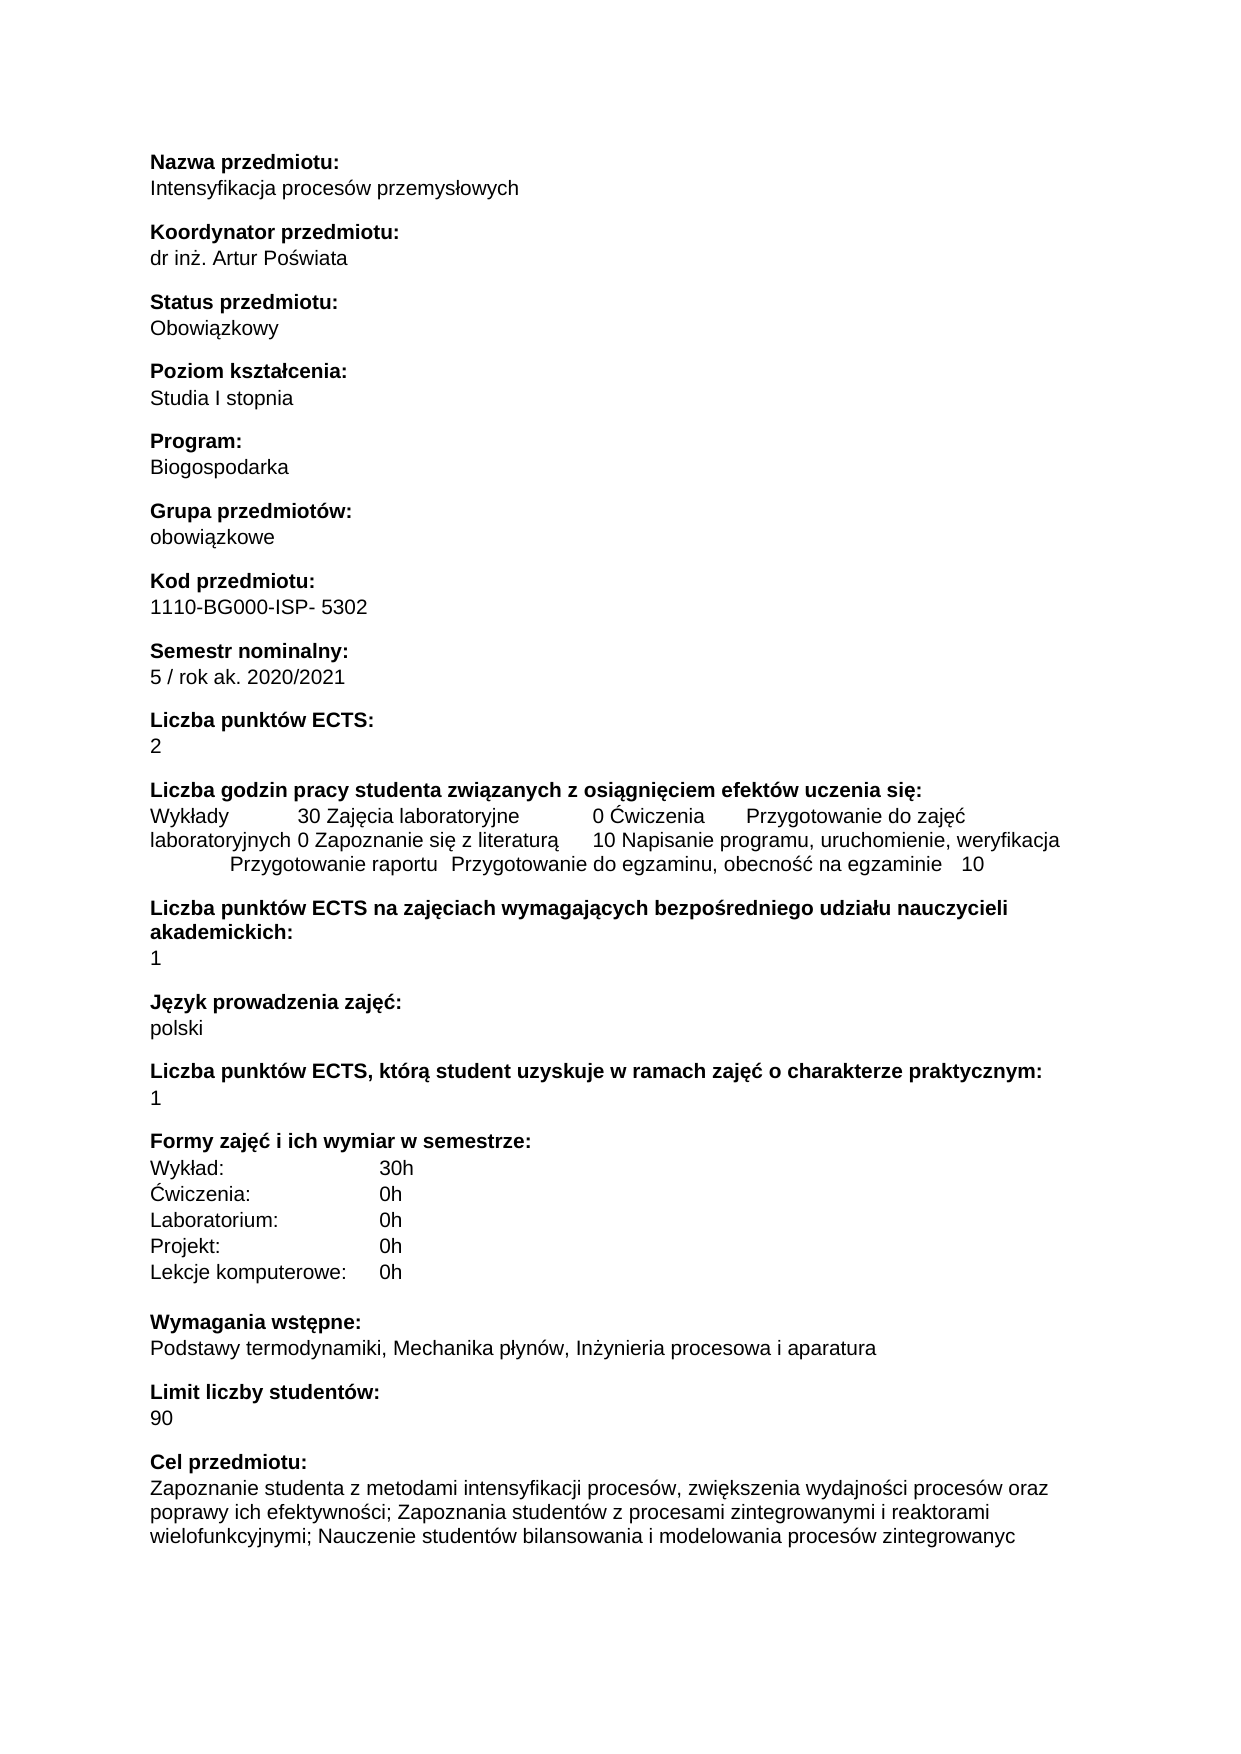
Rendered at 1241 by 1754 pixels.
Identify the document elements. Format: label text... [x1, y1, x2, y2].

text 1110-BG000-ISP- 5302 [150, 595, 1090, 619]
text Status przedmiotu: [150, 289, 1090, 313]
table_cell Ćwiczenia: [140, 1182, 367, 1206]
table_cell 0h [369, 1206, 597, 1232]
text 1 [150, 946, 1090, 970]
text Liczba punktów ECTS: [150, 708, 1090, 732]
text Zapoznanie studenta z metodami intensyfikacji procesów, zwiększenia wydajności procesów oraz poprawy ich efektywności; Zapoznania studentów z procesami zintegrowanymi i reaktorami wielofunkcyjnymi; Nauczenie studentów bilansowania i modelowania procesów zintegrowanyc [150, 1476, 1090, 1547]
table_cell 0h [369, 1258, 597, 1284]
text Formy zajęć i ich wymiar w semestrze: [150, 1129, 1090, 1153]
text Nazwa przedmiotu: [150, 150, 1090, 174]
text polski [150, 1016, 1090, 1039]
table_cell 0h [369, 1180, 597, 1206]
text obowiązkowe [150, 525, 1090, 549]
text Podstawy termodynamiki, Mechanika płynów, Inżynieria procesowa i aparatura [150, 1336, 1090, 1360]
text Biogospodarka [150, 455, 1090, 479]
text Poziom kształcenia: [150, 359, 1090, 383]
text 5 / rok ak. 2020/2021 [150, 664, 1090, 688]
text Język prowadzenia zajęć: [150, 989, 1090, 1013]
text Liczba punktów ECTS, którą student uzyskuje w ramach zajęć o charakterze praktycznym: [150, 1059, 1090, 1083]
table_header Wykład: [140, 1156, 367, 1180]
text Studia I stopnia [150, 385, 1090, 409]
text Cel przedmiotu: [150, 1449, 1090, 1473]
text Grupa przedmiotów: [150, 499, 1090, 523]
text Liczba punktów ECTS na zajęciach wymagających bezpośredniego udziału nauczycieli akademickich: [150, 896, 1090, 944]
text Limit liczby studentów: [150, 1380, 1090, 1404]
text 1 [150, 1085, 1090, 1109]
text Obowiązkowy [150, 316, 1090, 339]
text Liczba godzin pracy studenta związanych z osiągnięciem efektów uczenia się: [150, 778, 1090, 802]
table_cell Projekt: [140, 1234, 367, 1258]
table_cell Lekcje komputerowe: [140, 1260, 367, 1284]
text Kod przedmiotu: [150, 569, 1090, 593]
text Koordynator przedmiotu: [150, 220, 1090, 244]
text 2 [150, 734, 1090, 758]
text Semestr nominalny: [150, 638, 1090, 662]
text Intensyfikacja procesów przemysłowych [150, 176, 1090, 200]
text dr inż. Artur Poświata [150, 246, 1090, 270]
text 90 [150, 1406, 1090, 1430]
table_header 30h [369, 1156, 597, 1180]
text Wymagania wstępne: [150, 1310, 1090, 1334]
text Program: [150, 429, 1090, 453]
text Wykłady 30 Zajęcia laboratoryjne 0 Ćwiczenia Przygotowanie do zajęć laboratoryjnych 0 Zapoznanie się z literaturą 10 Napisanie programu, uruchomienie, weryfikacja Przygotowanie raportu Przygotowanie do egzaminu, obecność na egzaminie 10 [150, 804, 1090, 876]
table_cell Laboratorium: [140, 1208, 367, 1232]
table_cell 0h [369, 1232, 597, 1258]
